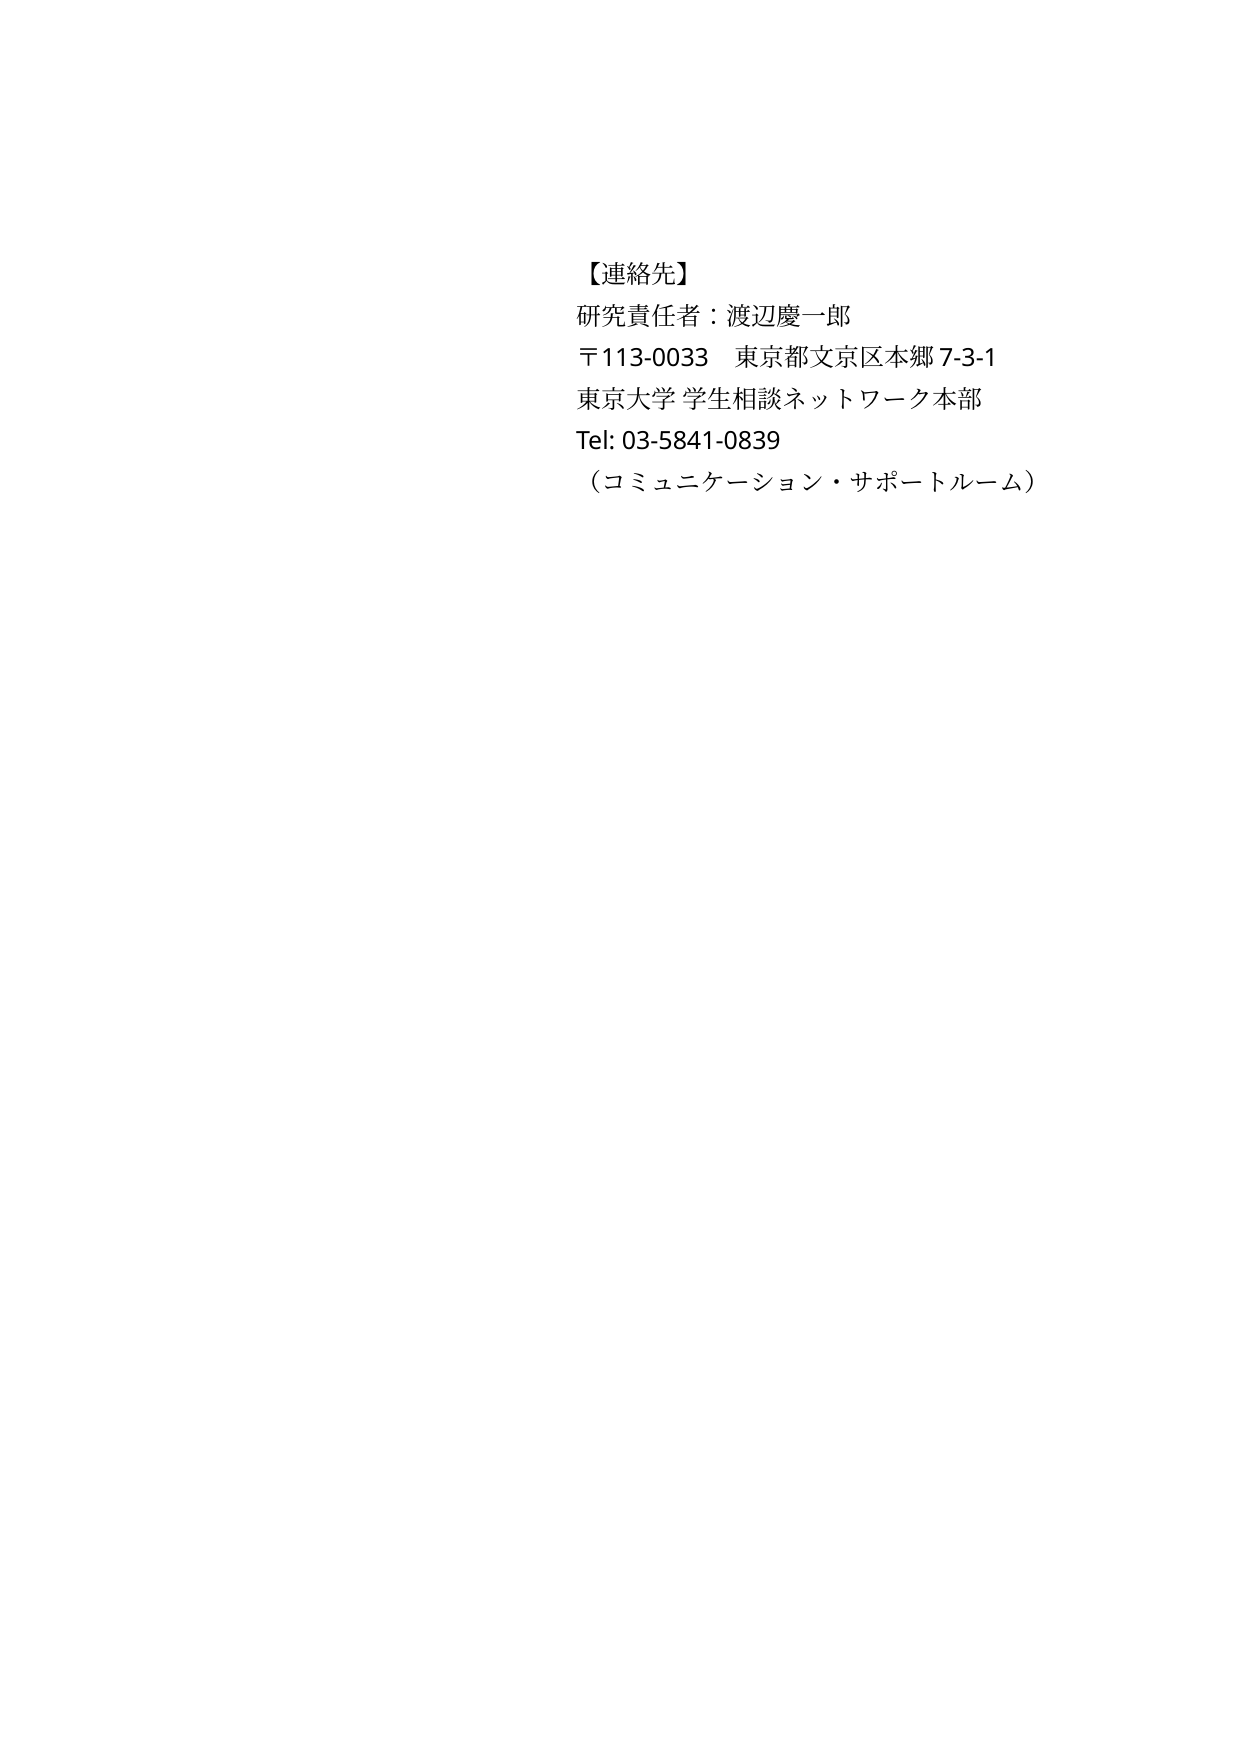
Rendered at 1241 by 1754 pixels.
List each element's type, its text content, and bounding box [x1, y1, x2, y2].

text 〒113-0033 東京都文京区本郷7-3-1 [576, 335, 1122, 377]
text 【連絡先】 [576, 252, 1122, 294]
text 研究責任者：渡辺慶一郎 [576, 294, 1122, 335]
text 東京大学 学生相談ネットワーク本部 [576, 377, 1122, 419]
text （コミュニケーション・サポートルーム） [576, 460, 1122, 502]
text Tel: 03-5841-0839 [576, 419, 1122, 460]
